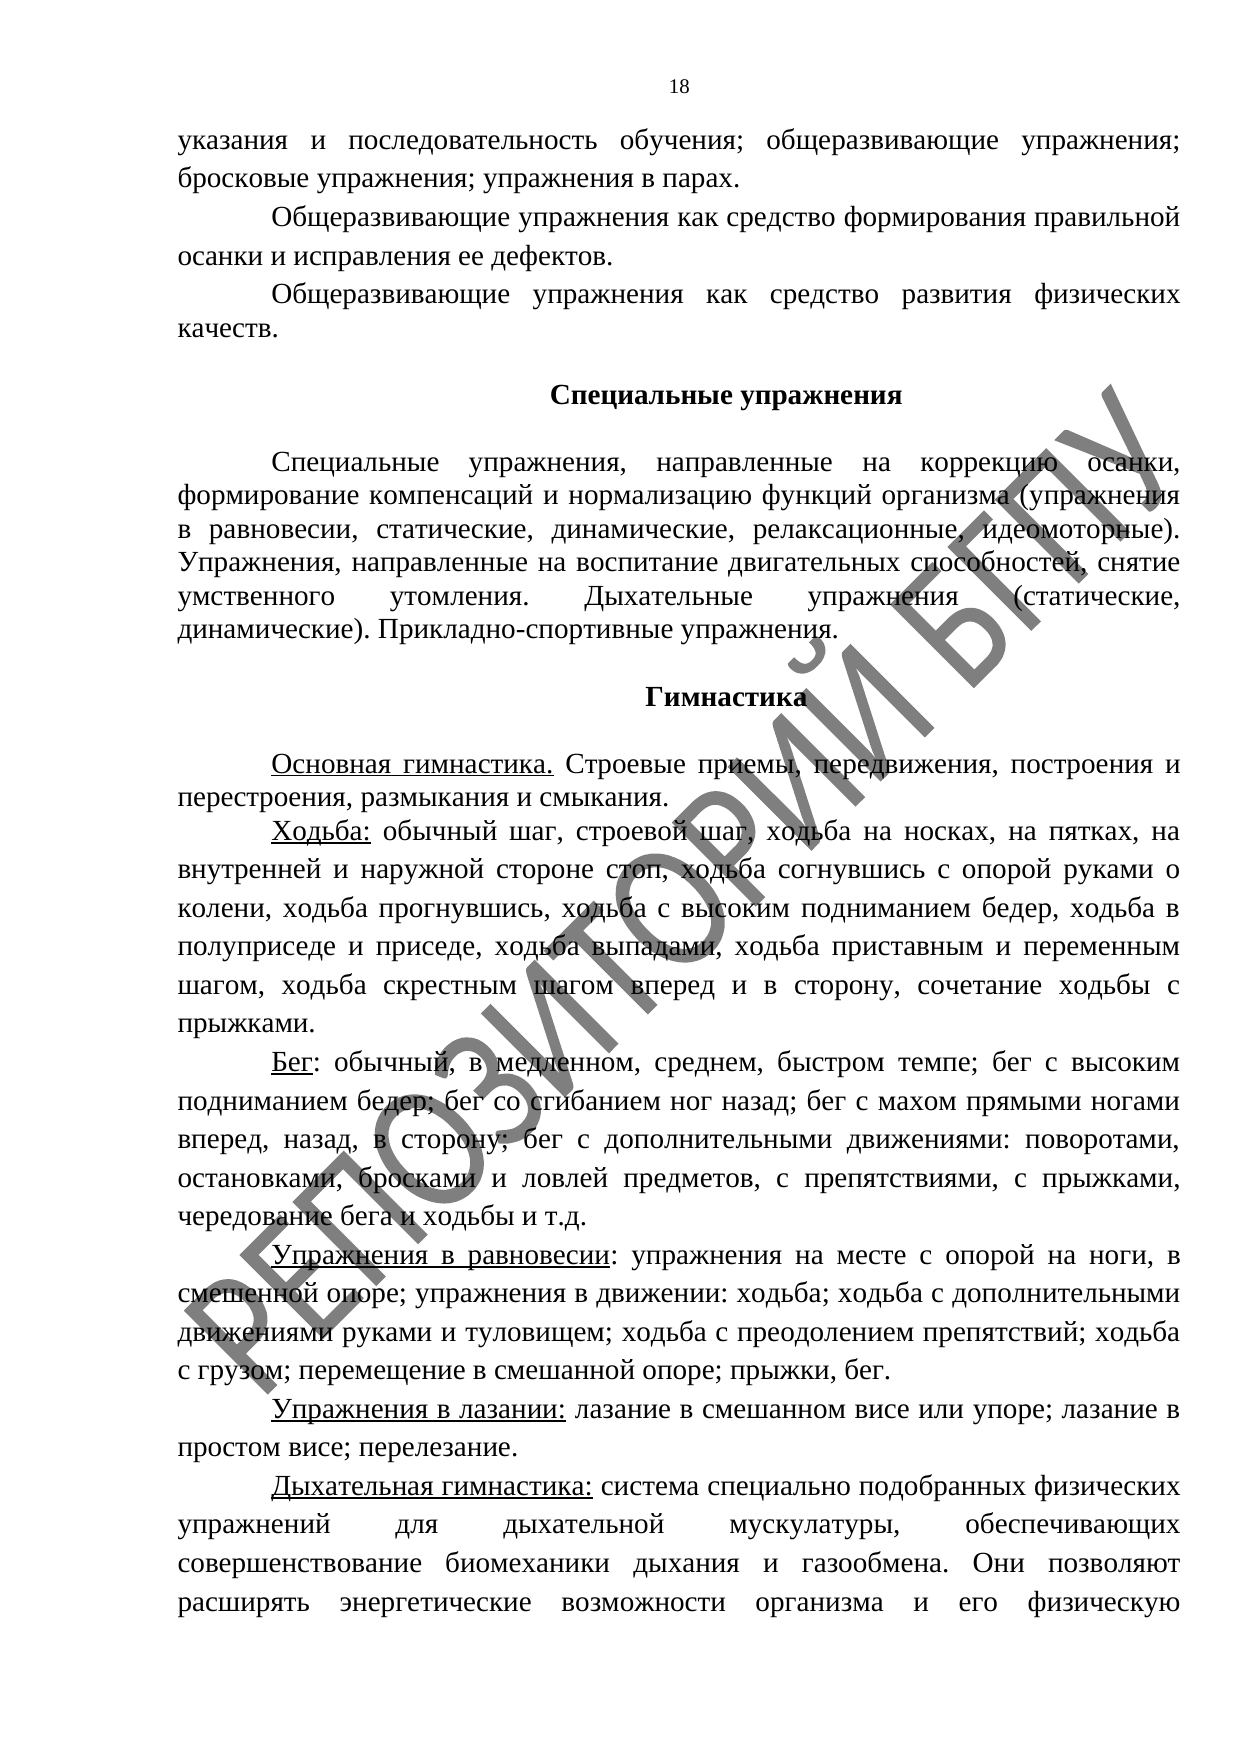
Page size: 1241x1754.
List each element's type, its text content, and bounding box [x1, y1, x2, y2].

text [177, 122, 1181, 194]
text Упражнения в лазании: лазание в смешанном висе или упоре; лазание в простом висе; перелезание. [177, 1391, 1181, 1463]
text Упражнения в равновесии: упражнения на месте с опорой на ноги, в смешенной опоре; упражнения в движении: ходьба; ходьба с дополнительными движениями руками и туловищем; ходьба с преодолением препятствий; ходьба с грузом; перемещение в смешанной опоре; прыжки, бег. [177, 1237, 1181, 1386]
text Общеразвивающие упражнения как средство развития физических качеств. [177, 276, 1181, 343]
text Основная гимнастика. Строевые приемы, передвижения, построения и перестроения, размыкания и смыкания. [177, 746, 1181, 813]
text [177, 1468, 1181, 1617]
text Специальные упражнения [177, 377, 1181, 410]
text Бег: обычный, в медленном, среднем, быстром темпе; бег с высоким подниманием бедер; бег со сгибанием ног назад; бег с махом прямыми ногами вперед, назад, в сторону; бег с дополнительными движениями: поворотами, остановками, бросками и ловлей предметов, с препятствиями, с прыжками, чередование бега и ходьбы и т.д. [177, 1044, 1181, 1232]
text Специальные упражнения, направленные на коррекцию осанки, формирование компенсаций и нормализацию функций организма (упражнения в равновесии, статические, динамические, релаксационные, идеомоторные). Упражнения, направленные на воспитание двигательных способностей, снятие умственного утомления. Дыхательные упражнения (статические, динамические). Прикладно-спортивные упражнения. [177, 444, 1181, 645]
text Гимнастика [177, 679, 1181, 712]
text Общеразвивающие упражнения как средство формирования правильной осанки и исправления ее дефектов. [177, 199, 1181, 271]
text Ходьба: обычный шаг, строевой шаг, ходьба на носках, на пятках, на внутренней и наружной стороне стоп, ходьба согнувшись с опорой руками о колени, ходьба прогнувшись, ходьба с высоким подниманием бедер, ходьба в полуприседе и приседе, ходьба выпадами, ходьба приставным и переменным шагом, ходьба скрестным шагом вперед и в сторону, сочетание ходьбы с прыжками. [177, 813, 1181, 1039]
